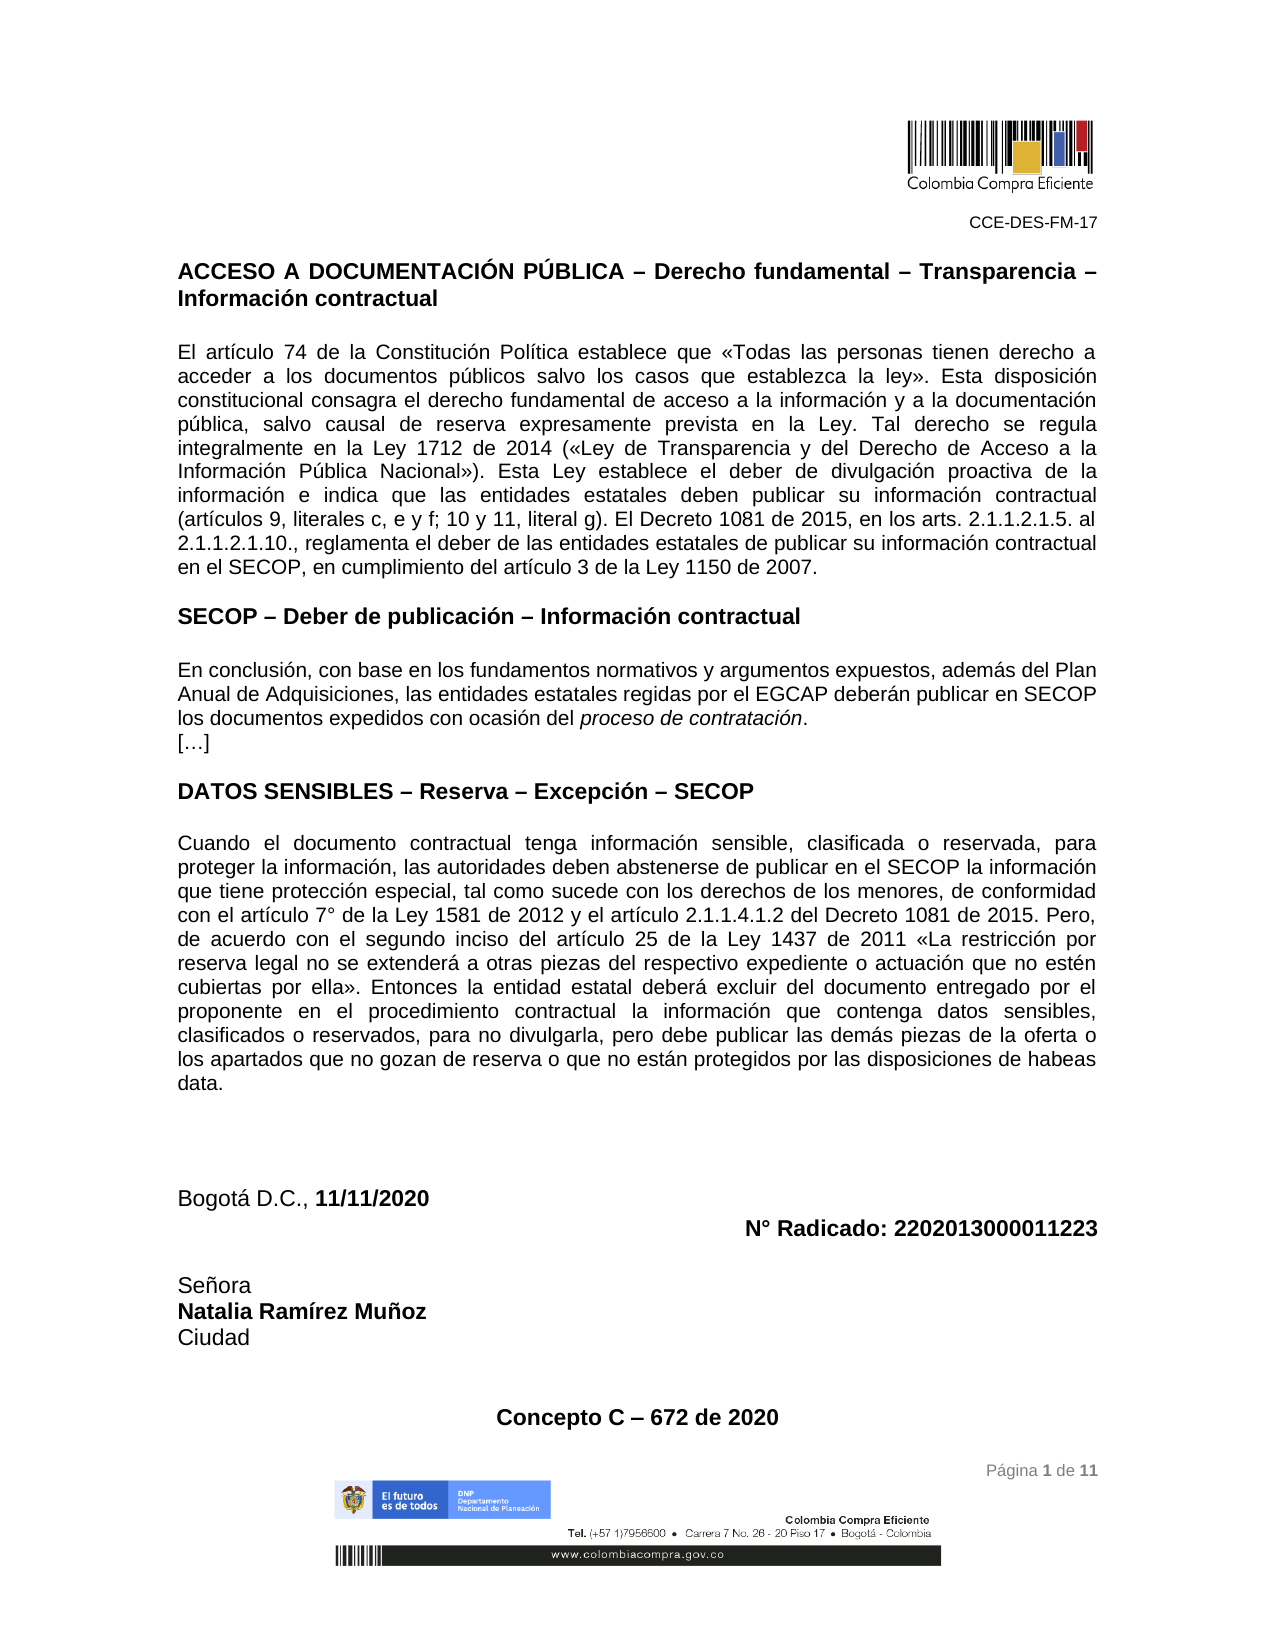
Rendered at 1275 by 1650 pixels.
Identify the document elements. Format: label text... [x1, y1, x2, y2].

text En conclusión, con base en los fundamentos normativos y argumentos expuestos, además del Plan Anual de Adquisiciones, las entidades estatales regidas por el EGCAP deberán publicar en SECOP los documentos expedidos con ocasión del proceso de contratación. [177, 658, 1098, 730]
text Concepto C ‒ 672 de 2020 [177, 1403, 1098, 1430]
text Señora [177, 1272, 1098, 1298]
text Natalia Ramírez Muñoz [177, 1298, 1098, 1324]
text Bogotá D.C., 11/11/2020 [177, 1185, 1098, 1211]
text DATOS SENSIBLES – Reserva – Excepción – SECOP [177, 778, 1098, 804]
text CCE-DES-FM-17 [177, 213, 1098, 232]
text El artículo 74 de la Constitución Política establece que «Todas las personas tienen derecho a acceder a los documentos públicos salvo los casos que establezca la ley». Esta disposición constitucional consagra el derecho fundamental de acceso a la información y a la documentación pública, salvo causal de reserva expresamente prevista en la Ley. Tal derecho se regula integralmente en la Ley 1712 de 2014 («Ley de Transparencia y del Derecho de Acceso a la Información Pública Nacional»). Esta Ley establece el deber de divulgación proactiva de la información e indica que las entidades estatales deben publicar su información contractual (artículos 9, literales c, e y f; 10 y 11, literal g). El Decreto 1081 de 2015, en los arts. 2.1.1.2.1.5. al 2.1.1.2.1.10., reglamenta el deber de las entidades estatales de publicar su información contractual en el SECOP, en cumplimiento del artículo 3 de la Ley 1150 de 2007. [177, 339, 1098, 579]
text […] [177, 730, 1098, 754]
text Ciudad [177, 1324, 1098, 1351]
text ACCESO A DOCUMENTACIÓN PÚBLICA – Derecho fundamental – Transparencia – Información contractual [177, 258, 1098, 311]
picture [899, 114, 1099, 196]
text N° Radicado: 2202013000011223 [177, 1215, 1098, 1241]
text SECOP – Deber de publicación – Información contractual [177, 603, 1098, 629]
text Cuando el documento contractual tenga información sensible, clasificada o reservada, para proteger la información, las autoridades deben abstenerse de publicar en el SECOP la información que tiene protección especial, tal como sucede con los derechos de los menores, de conformidad con el artículo 7° de la Ley 1581 de 2012 y el artículo 2.1.1.4.1.2 del Decreto 1081 de 2015. Pero, de acuerdo con el segundo inciso del artículo 25 de la Ley 1437 de 2011 «La restricción por reserva legal no se extenderá a otras piezas del respectivo expediente o actuación que no estén cubiertas por ella». Entonces la entidad estatal deberá excluir del documento entregado por el proponente en el procedimiento contractual la información que contenga datos sensibles, clasificados o reservados, para no divulgarla, pero debe publicar las demás piezas de la oferta o los apartados que no gozan de reserva o que no están protegidos por las disposiciones de habeas data. [177, 831, 1098, 1094]
